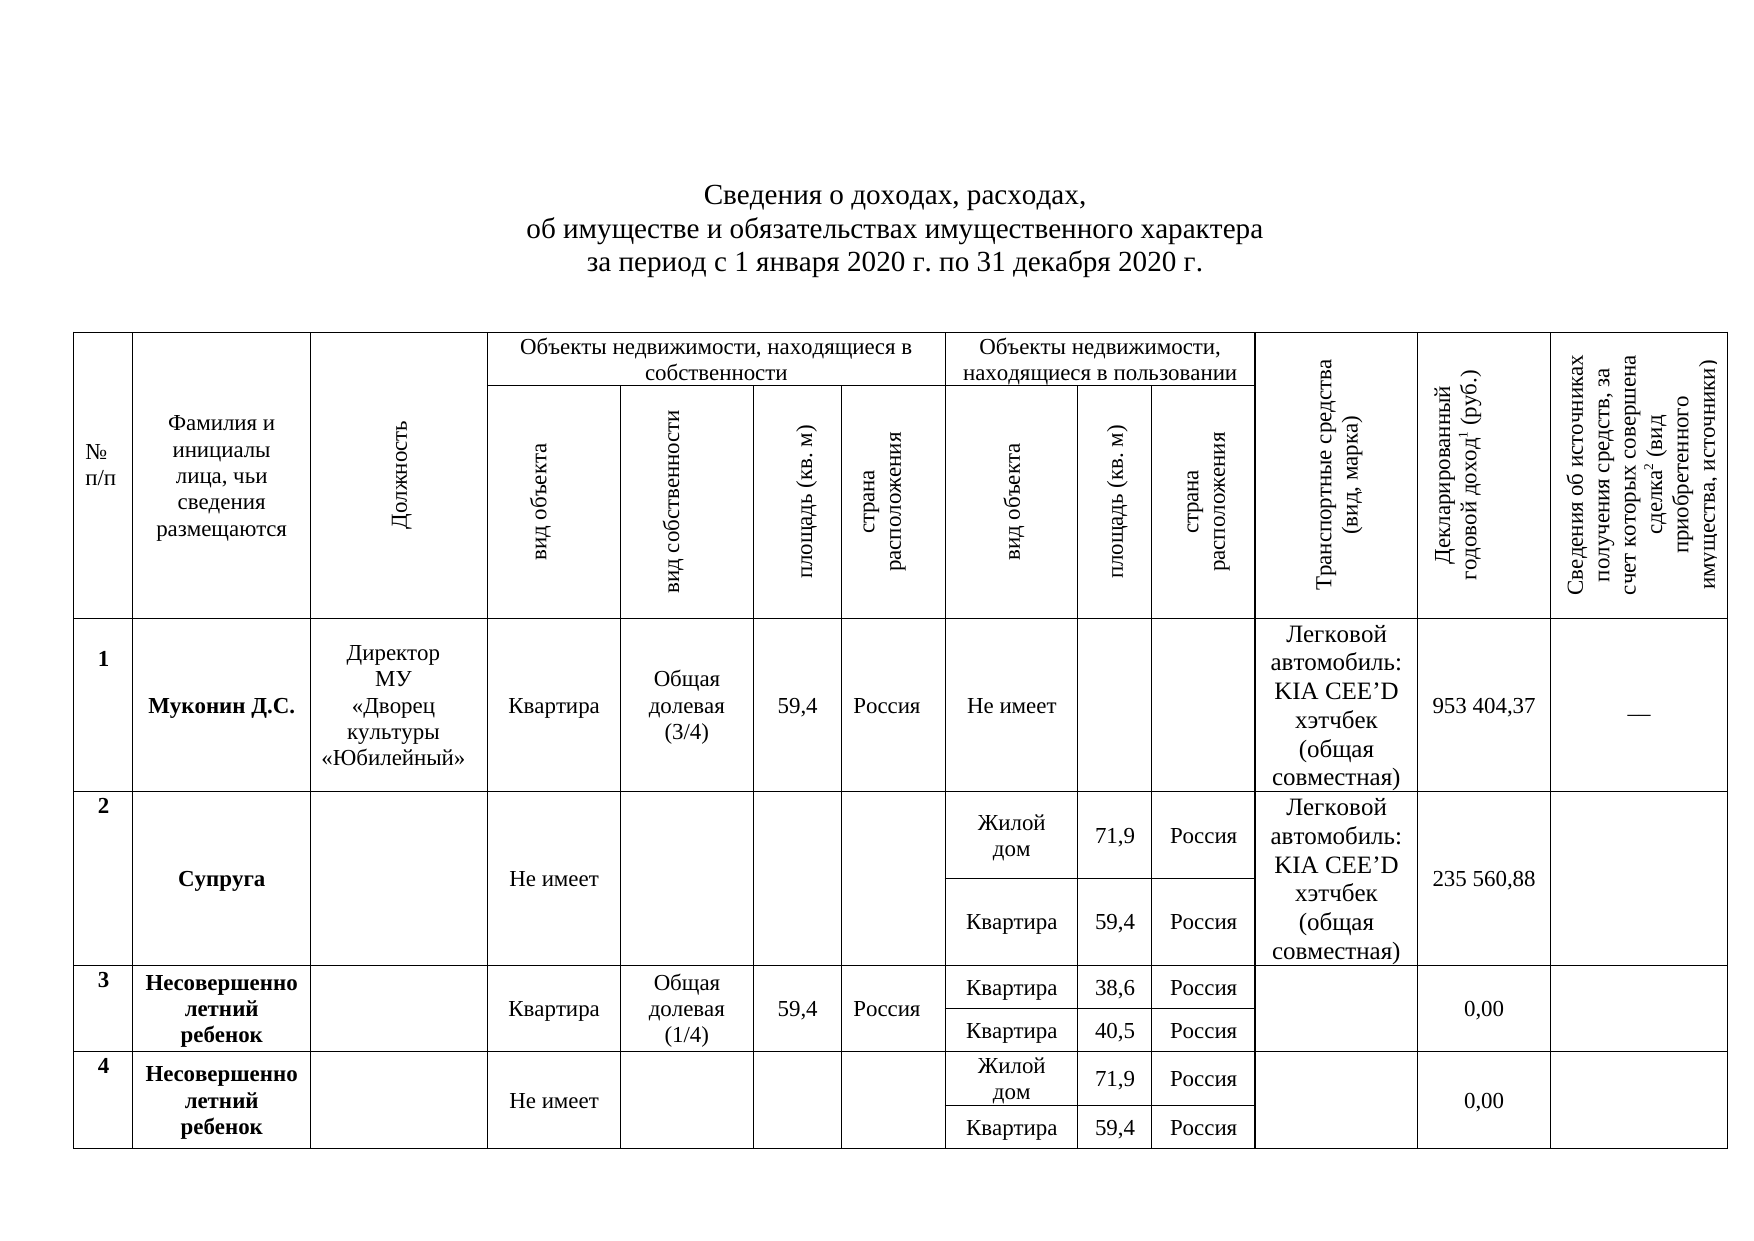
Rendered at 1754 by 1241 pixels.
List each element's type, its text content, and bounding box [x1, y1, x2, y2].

table_cell Легковой автомобиль: KIA CEE’D хэтчбек (общая совместная) [1256, 792, 1417, 965]
table_cell Россия [1152, 1052, 1254, 1105]
table_cell площадь (кв. м) [1078, 386, 1151, 618]
table_cell [1551, 1052, 1727, 1148]
table_cell Квартира [946, 1009, 1077, 1051]
table_cell [1256, 1052, 1417, 1148]
table_cell 59,4 [1078, 1106, 1151, 1148]
table_cell 235 560,88 [1418, 792, 1550, 965]
text за период с 1 января 2020 г. по 31 декабря 2020 г. [89, 244, 1701, 278]
table_cell Общая долевая (1/4) [621, 966, 753, 1051]
table_cell Муконин Д.С. [133, 619, 310, 791]
table_cell 953 404,37 [1418, 619, 1550, 791]
table_cell [1152, 619, 1254, 791]
table_cell Жилой дом [946, 1052, 1077, 1105]
table_cell вид объекта [946, 386, 1077, 618]
table_cell 2 [74, 792, 132, 965]
table_header Фамилия и инициалы лица, чьи сведения размещаются [133, 333, 310, 618]
table_cell Несовершеннолетний ребенок [133, 1052, 310, 1148]
table_cell Россия [1152, 1106, 1254, 1148]
table_cell 59,4 [754, 619, 841, 791]
table_cell Жилой дом [946, 792, 1077, 877]
table_cell [311, 1052, 487, 1148]
table_cell [754, 1052, 841, 1148]
table_cell Квартира [946, 1106, 1077, 1148]
table_cell 71,9 [1078, 792, 1151, 877]
table_header Декларированный годовой доход1 (руб.) [1418, 333, 1550, 618]
table_cell [1256, 966, 1417, 1051]
table_cell 38,6 [1078, 966, 1151, 1008]
table_cell Квартира [488, 966, 620, 1051]
table_cell 0,00 [1418, 966, 1550, 1051]
table_cell Россия [1152, 879, 1254, 965]
table_cell [621, 1052, 753, 1148]
table_header Объекты недвижимости, находящиеся в пользовании [946, 333, 1254, 385]
table_cell 3 [74, 966, 132, 1051]
table_cell Россия [842, 619, 945, 791]
table_cell Не имеет [488, 1052, 620, 1148]
table_cell Общая долевая (3/4) [621, 619, 753, 791]
table_cell 59,4 [1078, 879, 1151, 965]
table_header Должность [311, 333, 487, 618]
table_header Объекты недвижимости, находящиеся в собственности [488, 333, 945, 385]
table_cell Квартира [946, 966, 1077, 1008]
table_cell Россия [1152, 1009, 1254, 1051]
table_cell Квартира [488, 619, 620, 791]
table_cell вид объекта [488, 386, 620, 618]
table_cell 59,4 [754, 966, 841, 1051]
table_cell Россия [1152, 966, 1254, 1008]
table_cell площадь (кв. м) [754, 386, 841, 618]
table_header Сведения об источниках получения средств, за счет которых совершена сделка2 (вид приобретенного имущества, источники) [1551, 333, 1727, 618]
table_cell 71,9 [1078, 1052, 1151, 1105]
table_cell [1551, 966, 1727, 1051]
table_cell [1551, 792, 1727, 965]
table_cell Супруга [133, 792, 310, 965]
table_cell [621, 792, 753, 965]
table_cell Не имеет [488, 792, 620, 965]
table_cell [842, 1052, 945, 1148]
table_header № п/п [74, 333, 132, 618]
table_cell 0,00 [1418, 1052, 1550, 1148]
table_cell Несовершеннолетний ребенок [133, 966, 310, 1051]
table_cell 40,5 [1078, 1009, 1151, 1051]
table_cell [311, 792, 487, 965]
table_cell Не имеет [946, 619, 1077, 791]
table_cell [754, 792, 841, 965]
table_cell Директор МУ «Дворец культуры «Юбилейный» [311, 619, 487, 791]
table_cell 1 [74, 619, 132, 791]
table_cell страна расположения [842, 386, 945, 618]
text Сведения о доходах, расходах, [89, 177, 1701, 211]
table_cell страна расположения [1152, 386, 1254, 618]
table_cell вид собственности [621, 386, 753, 618]
table_cell [1078, 619, 1151, 791]
table_header Транспортные средства (вид, марка) [1256, 333, 1417, 618]
table_cell Квартира [946, 879, 1077, 965]
text об имуществе и обязательствах имущественного характера [89, 211, 1701, 244]
table_cell Легковой автомобиль: KIA CEE’D хэтчбек (общая совместная) [1256, 619, 1417, 791]
table_cell Россия [1152, 792, 1254, 877]
table_cell [842, 792, 945, 965]
table_cell Россия [842, 966, 945, 1051]
table_cell [311, 966, 487, 1051]
table_cell __ [1551, 619, 1727, 791]
table_cell 4 [74, 1052, 132, 1148]
